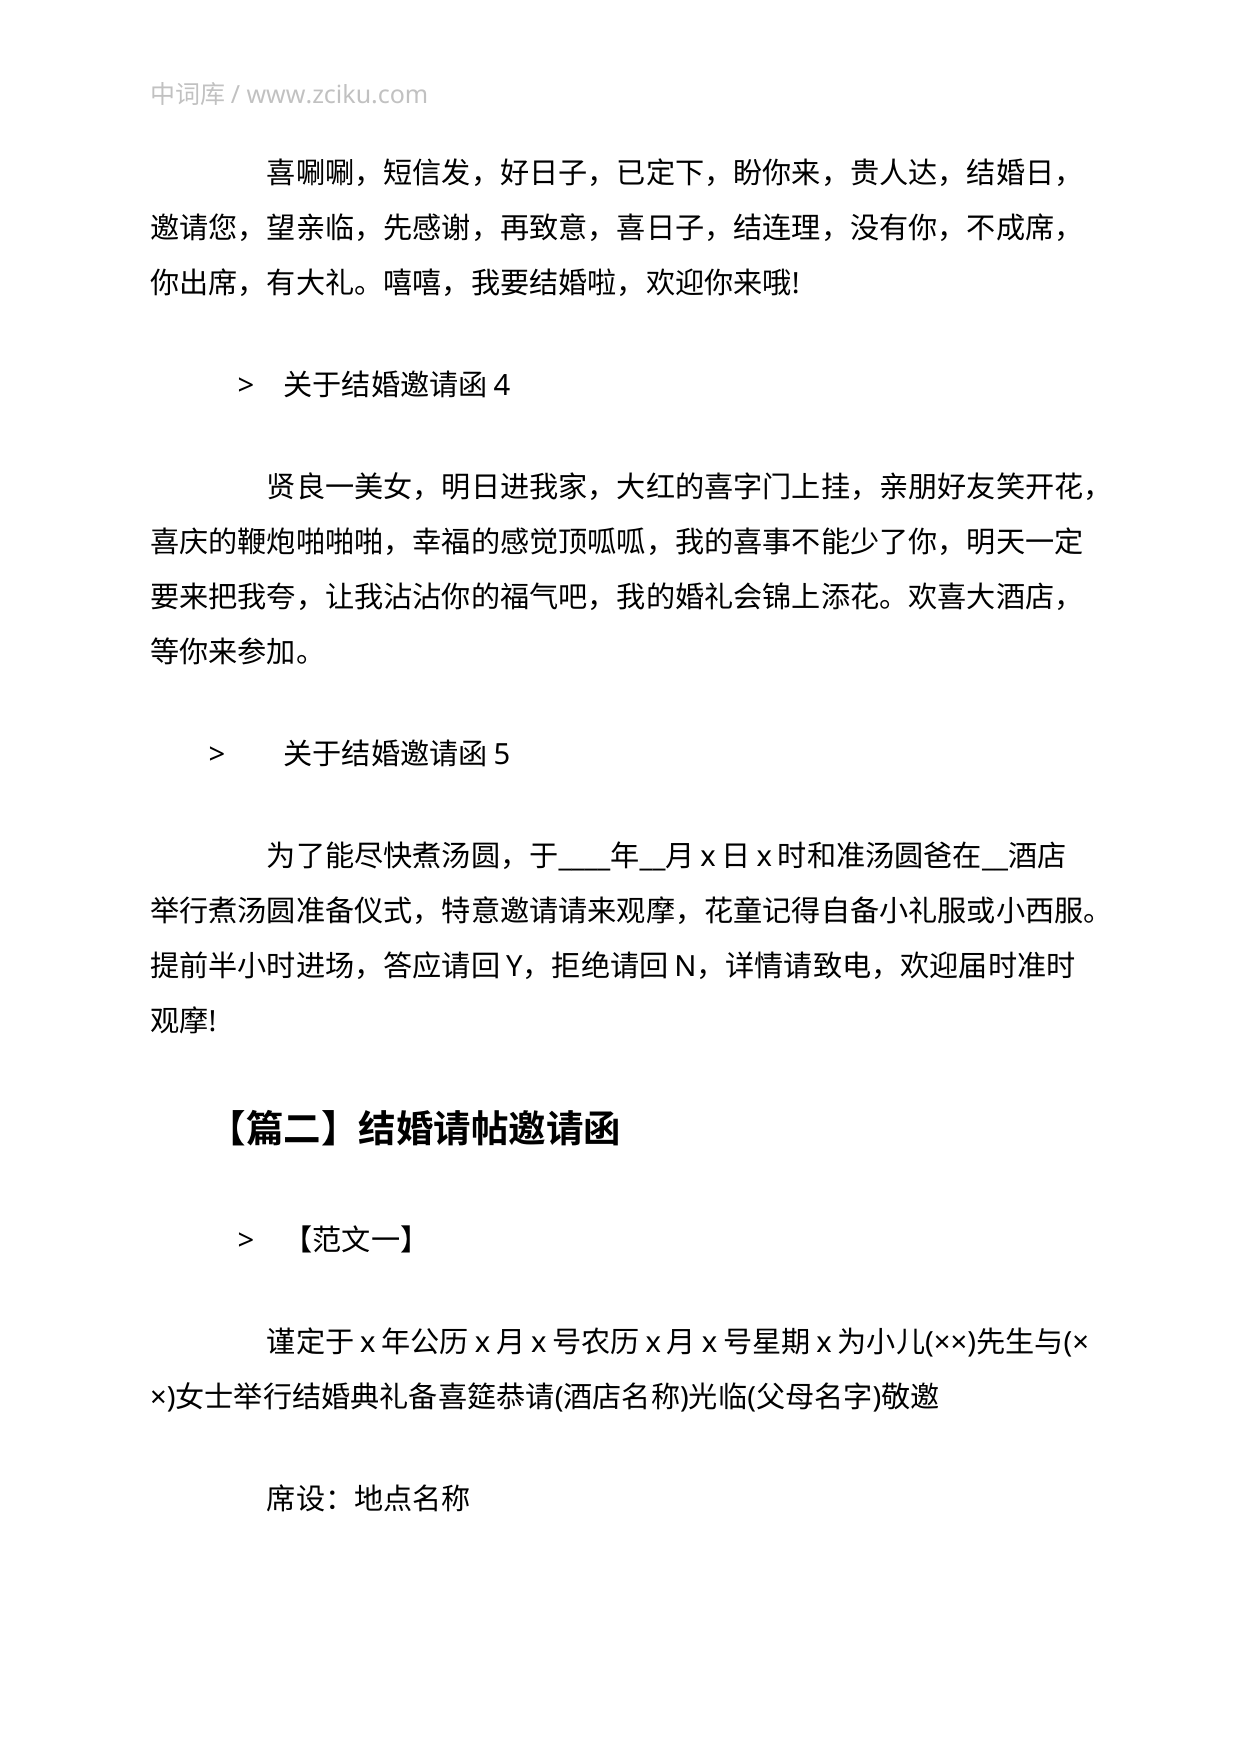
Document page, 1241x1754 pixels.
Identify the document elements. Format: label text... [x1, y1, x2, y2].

text > 关于结婚邀请函5 [150, 730, 1090, 773]
text 谨定于x年公历x月x号农历x月x号星期x为小儿(××)先生与(××)女士举行结婚典礼备喜筵恭请(酒店名称)光临(父母名字)敬邀 [150, 1318, 1090, 1416]
text > 【范文一】 [150, 1216, 1090, 1259]
text 喜唰唰，短信发，好日子，已定下，盼你来，贵人达，结婚日，邀请您，望亲临，先感谢，再致意，喜日子，结连理，没有你，不成席，你出席，有大礼。嘻嘻，我要结婚啦，欢迎你来哦! [150, 150, 1090, 302]
text > 关于结婚邀请函4 [150, 362, 1090, 404]
text 为了能尽快煮汤圆，于____年__月x日x时和准汤圆爸在__酒店举行煮汤圆准备仪式，特意邀请请来观摩，花童记得自备小礼服或小西服。提前半小时进场，答应请回Y，拒绝请回N，详情请致电，欢迎届时准时观摩! [150, 832, 1090, 1039]
text 贤良一美女，明日进我家，大红的喜字门上挂，亲朋好友笑开花，喜庆的鞭炮啪啪啪，幸福的感觉顶呱呱，我的喜事不能少了你，明天一定要来把我夸，让我沾沾你的福气吧，我的婚礼会锦上添花。欢喜大酒店，等你来参加。 [150, 464, 1090, 671]
text 席设：地点名称 [150, 1475, 1090, 1518]
text 【篇二】结婚请帖邀请函 [150, 1099, 1090, 1153]
